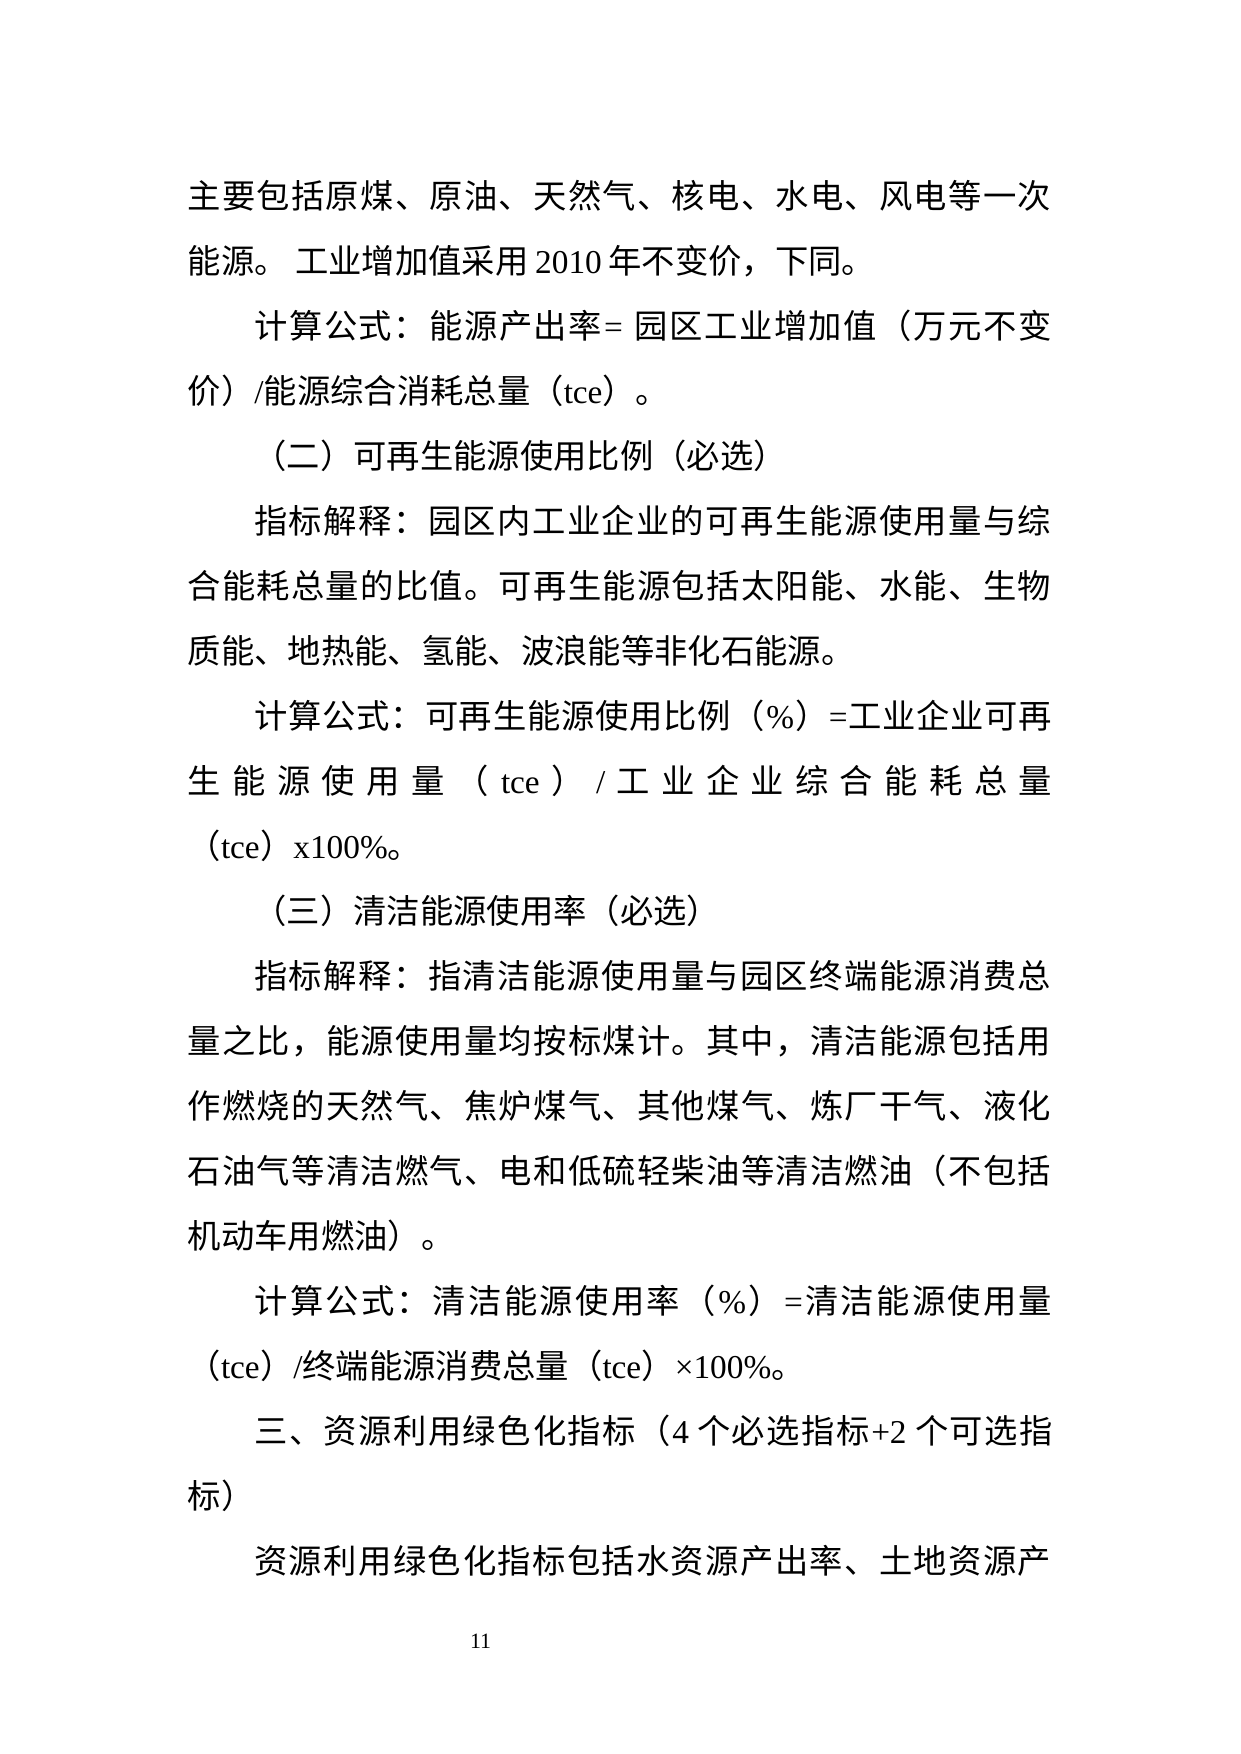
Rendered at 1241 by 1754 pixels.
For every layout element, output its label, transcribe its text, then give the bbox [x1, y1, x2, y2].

text 指标解释：园区内工业企业的可再生能源使用量与综合能耗总量的比值。可再生能源包括太阳能、水能、生物质能、地热能、氢能、波浪能等非化石能源。 [187, 487, 1053, 682]
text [187, 1527, 1053, 1592]
text 三、资源利用绿色化指标（4个必选指标+2个可选指标） [187, 1397, 1053, 1527]
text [187, 162, 1053, 292]
text （三）清洁能源使用率（必选） [187, 877, 1053, 942]
text 计算公式：清洁能源使用率（%）=清洁能源使用量（tce）/终端能源消费总量（tce）×100%。 [187, 1267, 1053, 1397]
text 计算公式：可再生能源使用比例（%）=工业企业可再生能源使用量（tce）/工业企业综合能耗总量（tce）x100%。 [187, 682, 1053, 877]
text 指标解释：指清洁能源使用量与园区终端能源消费总量之比，能源使用量均按标煤计。其中，清洁能源包括用作燃烧的天然气、焦炉煤气、其他煤气、炼厂干气、液化石油气等清洁燃气、电和低硫轻柴油等清洁燃油（不包括机动车用燃油）。 [187, 942, 1053, 1267]
text （二）可再生能源使用比例（必选） [187, 422, 1053, 487]
text 计算公式：能源产出率= 园区工业增加值（万元不变价）/能源综合消耗总量（tce）。 [187, 292, 1053, 422]
